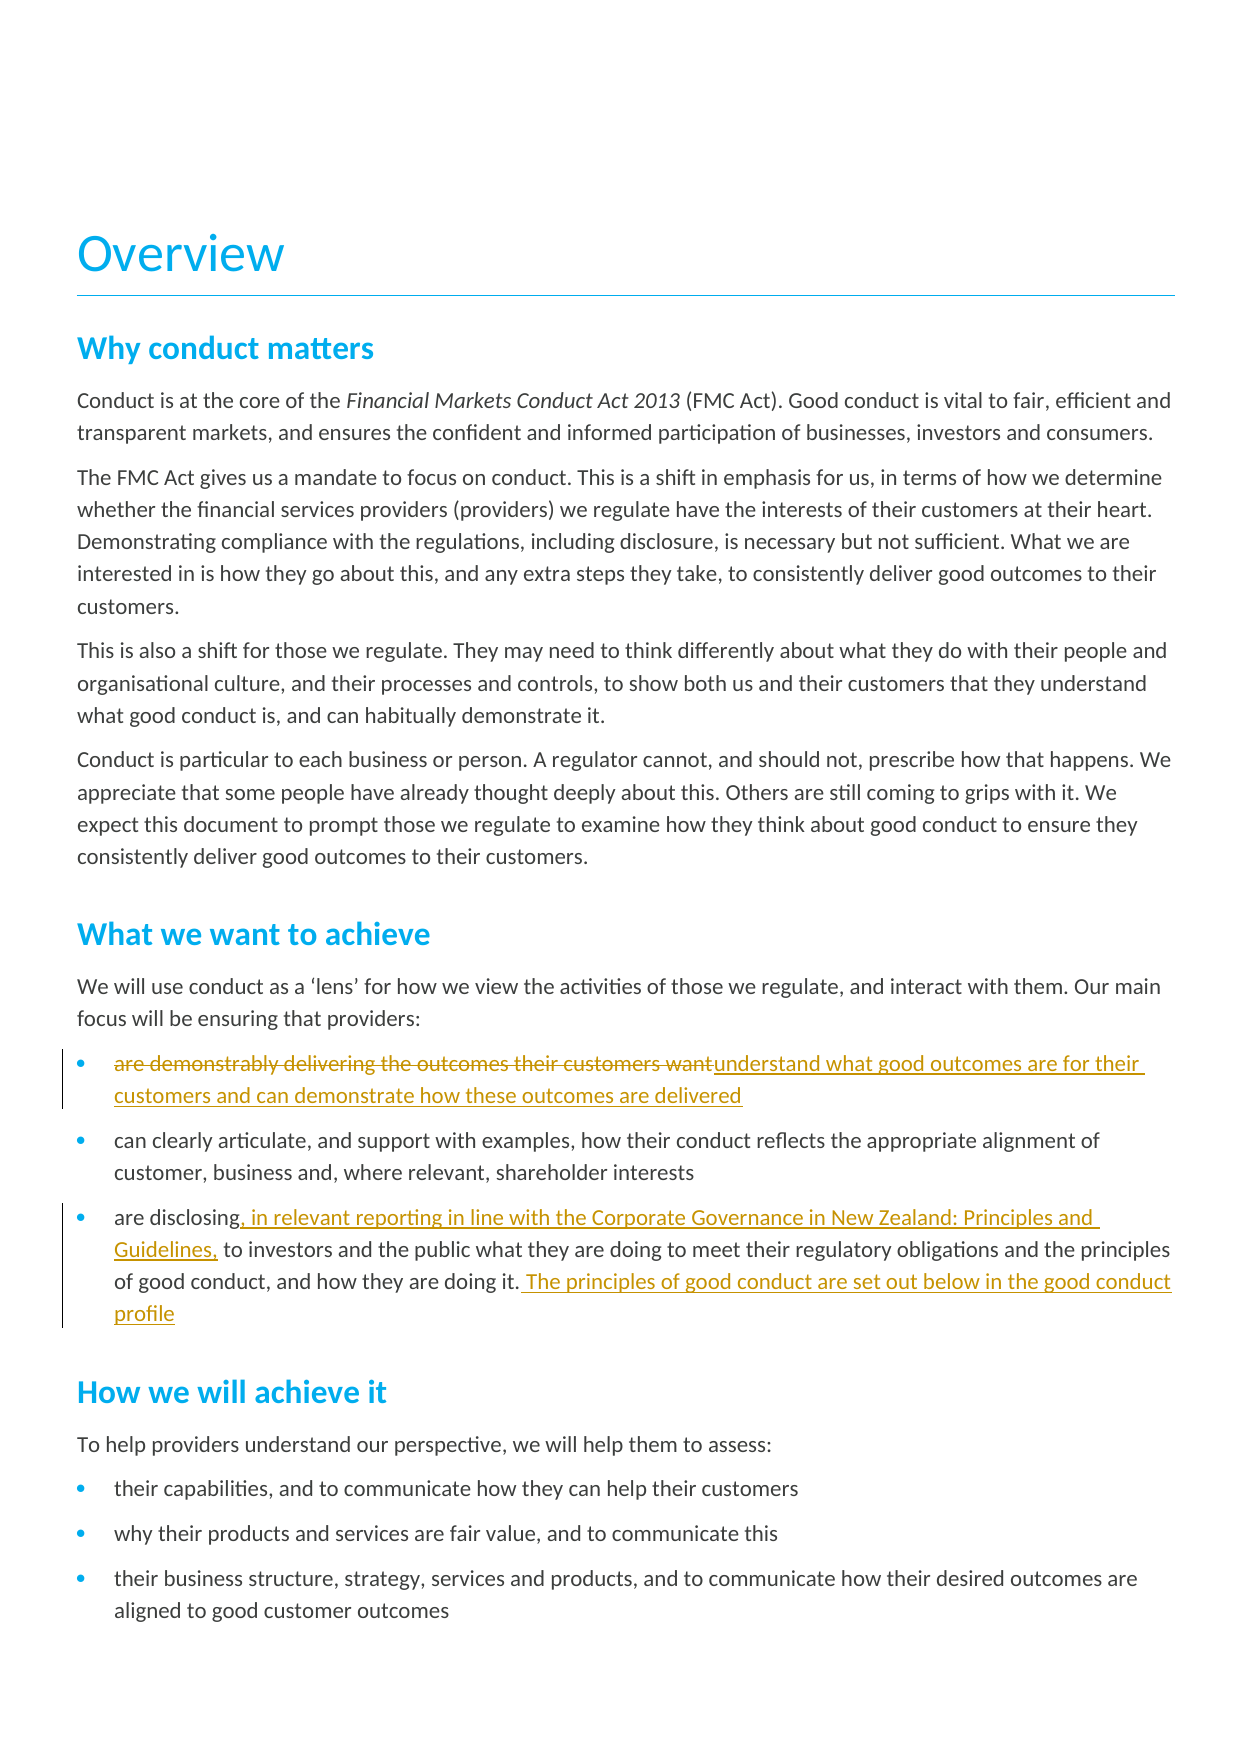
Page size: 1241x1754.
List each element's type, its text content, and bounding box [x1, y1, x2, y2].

list their business structure, strategy, services and products, and to communicate how their desired outcomes are aligned to good customer outcomes [77, 1564, 1175, 1624]
text To help providers understand our perspective, we will help them to assess: [77, 1430, 1175, 1458]
text How we will achieve it [77, 1371, 1175, 1411]
text We will use conduct as a ‘lens’ for how we view the activities of those we regulate, and interact with them. Our main focus will be ensuring that providers: [77, 972, 1175, 1033]
text Why conduct matters [77, 327, 1175, 368]
list can clearly articulate, and support with examples, how their conduct reflects the appropriate alignment of customer, business and, where relevant, shareholder interests [77, 1126, 1175, 1186]
text Conduct is particular to each business or person. A regulator cannot, and should not, prescribe how that happens. We appreciate that some people have already thought deeply about this. Others are still coming to grips with it. We expect this document to prompt those we regulate to examine how they think about good conduct to ensure they consistently deliver good outcomes to their customers. [77, 746, 1175, 870]
text This is also a shift for those we regulate. They may need to think differently about what they do with their people and organisational culture, and their processes and controls, to show both us and their customers that they understand what good conduct is, and can habitually demonstrate it. [77, 636, 1175, 729]
list are disclosing to investors and the public what they are doing to meet their regulatory obligations and the principles of good conduct, and how they are doing it. [77, 1203, 1175, 1328]
text What we want to achieve [77, 913, 1175, 954]
text Conduct is at the core of the Financial Markets Conduct Act 2013 (FMC Act). Good conduct is vital to fair, efficient and transparent markets, and ensures the confident and informed participation of businesses, investors and consumers. [77, 386, 1175, 446]
text Overview [77, 218, 1175, 285]
list why their products and services are fair value, and to communicate this [77, 1519, 1175, 1547]
text The FMC Act gives us a mandate to focus on conduct. This is a shift in emphasis for us, in terms of how we determine whether the financial services providers (providers) we regulate have the interests of their customers at their heart. Demonstrating compliance with the regulations, including disclosure, is necessary but not sufficient. What we are interested in is how they go about this, and any extra steps they take, to consistently deliver good outcomes to their customers. [77, 463, 1175, 620]
list their capabilities, and to communicate how they can help their customers [77, 1474, 1175, 1503]
